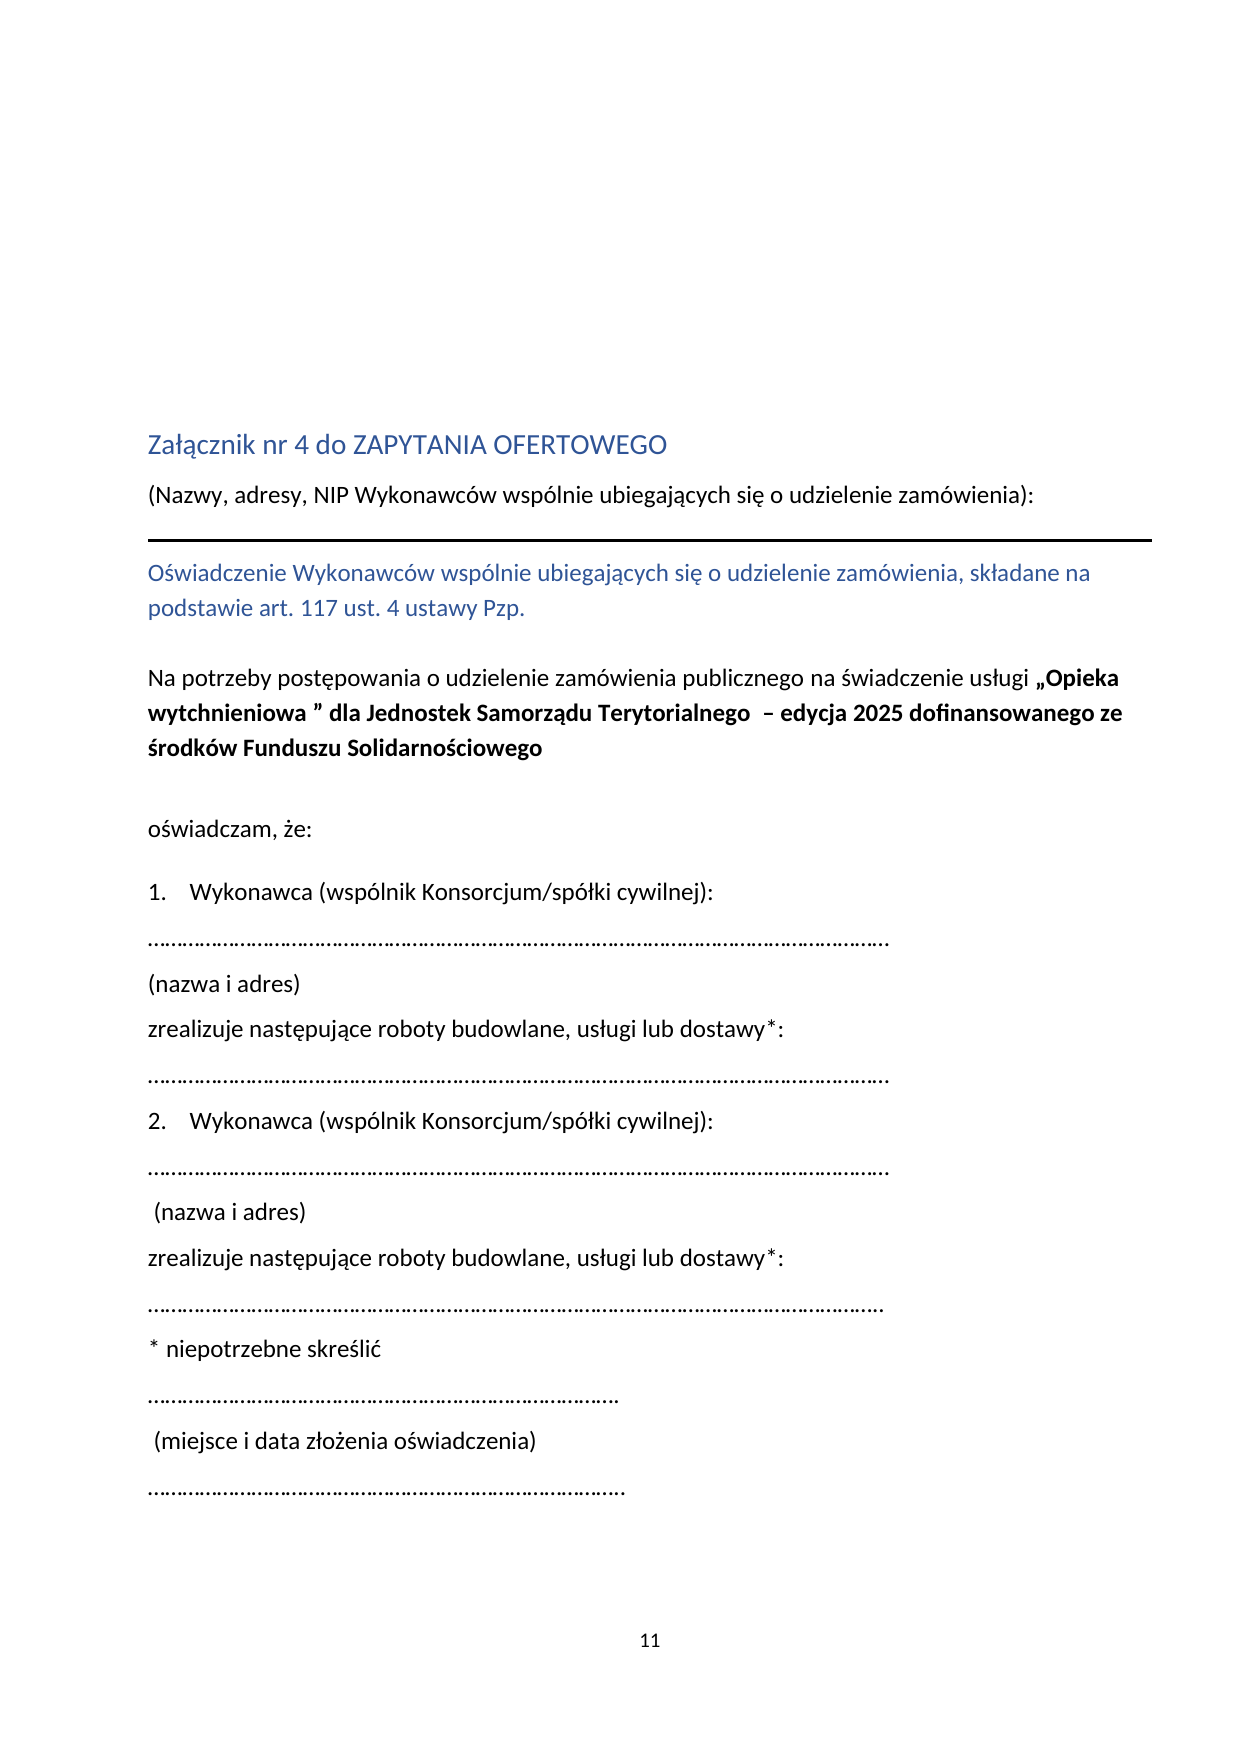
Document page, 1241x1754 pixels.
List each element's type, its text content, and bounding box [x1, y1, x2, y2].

text ………………………………………………………………………………………………………………… [148, 1059, 1152, 1090]
list Wykonawca (wspólnik Konsorcjum/spółki cywilnej): [148, 876, 1152, 907]
text ……………………………………………………………………….. [148, 1471, 1152, 1501]
text zrealizuje następujące roboty budowlane, usługi lub dostawy*: [148, 1242, 1152, 1273]
text ………………………………………………………………………………………………………………… [148, 922, 1152, 953]
text ………………………………………………………………………………………………………………… [148, 1151, 1152, 1181]
subtitle Oświadczenie Wykonawców wspólnie ubiegających się o udzielenie zamówienia, składane na podstawie art. 117 ust. 4 ustawy Pzp. [148, 557, 1152, 623]
list Wykonawca (wspólnik Konsorcjum/spółki cywilnej): [148, 1105, 1152, 1136]
text oświadczam, że: [148, 813, 1152, 843]
text (Nazwy, adresy, NIP Wykonawców wspólnie ubiegających się o udzielenie zamówienia): [148, 479, 1152, 539]
text Na potrzeby postępowania o udzielenie zamówienia publicznego na świadczenie usługi „Opieka wytchnieniowa ” dla Jednostek Samorządu Terytorialnego – edycja 2025 dofinansowanego ze środków Funduszu Solidarnościowego [148, 662, 1152, 763]
text * niepotrzebne skreślić [148, 1334, 1152, 1364]
text ………………………………………………………………………. [148, 1379, 1152, 1410]
text zrealizuje następujące roboty budowlane, usługi lub dostawy*: [148, 1013, 1152, 1044]
text (nazwa i adres) [148, 968, 1152, 998]
text (nazwa i adres) [148, 1196, 1152, 1227]
text (miejsce i data złożenia oświadczenia) [148, 1425, 1152, 1456]
text ……………………………………………………………………………………………………………….. [148, 1288, 1152, 1318]
subtitle Załącznik nr 4 do ZAPYTANIA OFERTOWEGO [148, 426, 1152, 461]
